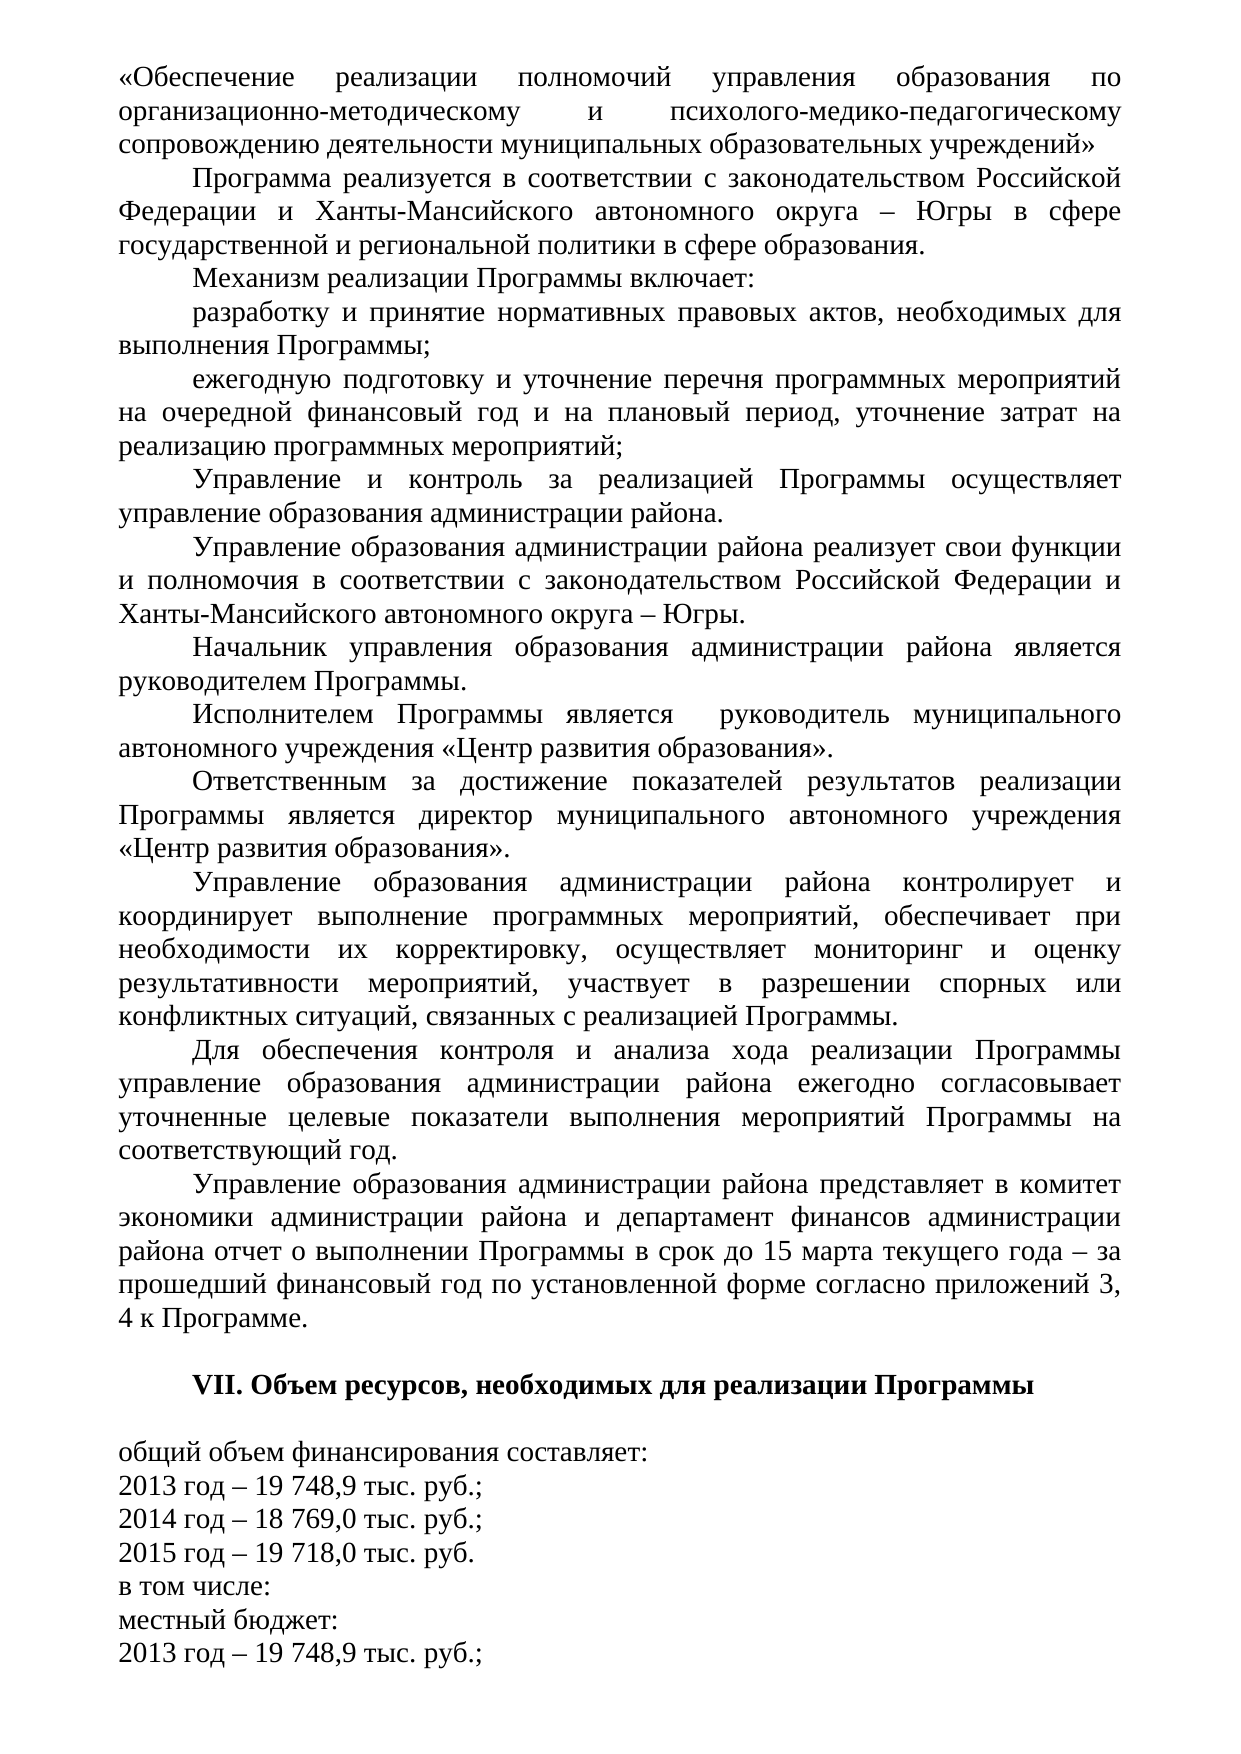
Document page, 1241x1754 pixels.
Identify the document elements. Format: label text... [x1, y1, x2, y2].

text 2013 год – 19 748,9 тыс. руб.; [118, 1468, 1122, 1501]
text Управление образования администрации района контролирует и координирует выполнение программных мероприятий, обеспечивает при необходимости их корректировку, осуществляет мониторинг и оценку результативности мероприятий, участвует в разрешении спорных или конфликтных ситуаций, связанных с реализацией Программы. [118, 864, 1122, 1032]
text местный бюджет: [118, 1602, 1122, 1636]
text 2014 год – 18 769,0 тыс. руб.; [118, 1501, 1122, 1535]
text 2015 год – 19 718,0 тыс. руб. [118, 1535, 1122, 1568]
text ежегодную подготовку и уточнение перечня программных мероприятий на очередной финансовый год и на плановый период, уточнение затрат на реализацию программных мероприятий; [118, 361, 1122, 462]
text Механизм реализации Программы включает: [118, 260, 1122, 294]
text Программа реализуется в соответствии с законодательством Российской Федерации и Ханты-Мансийского автономного округа – Югры в сфере государственной и региональной политики в сфере образования. [118, 160, 1122, 260]
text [118, 59, 1122, 160]
text общий объем финансирования составляет: [118, 1434, 1122, 1468]
text Начальник управления образования администрации района является руководителем Программы. [118, 629, 1122, 696]
text Управление и контроль за реализацией Программы осуществляет управление образования администрации района. [118, 462, 1122, 529]
text Исполнителем Программы является руководитель муниципального автономного учреждения «Центр развития образования». [118, 696, 1122, 763]
text VII. Объем ресурсов, необходимых для реализации Программы [118, 1367, 1122, 1401]
text Для обеспечения контроля и анализа хода реализации Программы управление образования администрации района ежегодно согласовывает уточненные целевые показатели выполнения мероприятий Программы на соответствующий год. [118, 1032, 1122, 1166]
text Управление образования администрации района представляет в комитет экономики администрации района и департамент финансов администрации района отчет о выполнении Программы в срок до 15 марта текущего года – за прошедший финансовый год по установленной форме согласно приложений 3, 4 к Программе. [118, 1166, 1122, 1334]
text в том числе: [118, 1568, 1122, 1602]
text 2013 год – 19 748,9 тыс. руб.; [118, 1636, 1122, 1669]
text Управление образования администрации района реализует свои функции и полномочия в соответствии с законодательством Российской Федерации и Ханты-Мансийского автономного округа – Югры. [118, 529, 1122, 629]
text разработку и принятие нормативных правовых актов, необходимых для выполнения Программы; [118, 294, 1122, 361]
text Ответственным за достижение показателей результатов реализации Программы является директор муниципального автономного учреждения «Центр развития образования». [118, 763, 1122, 864]
